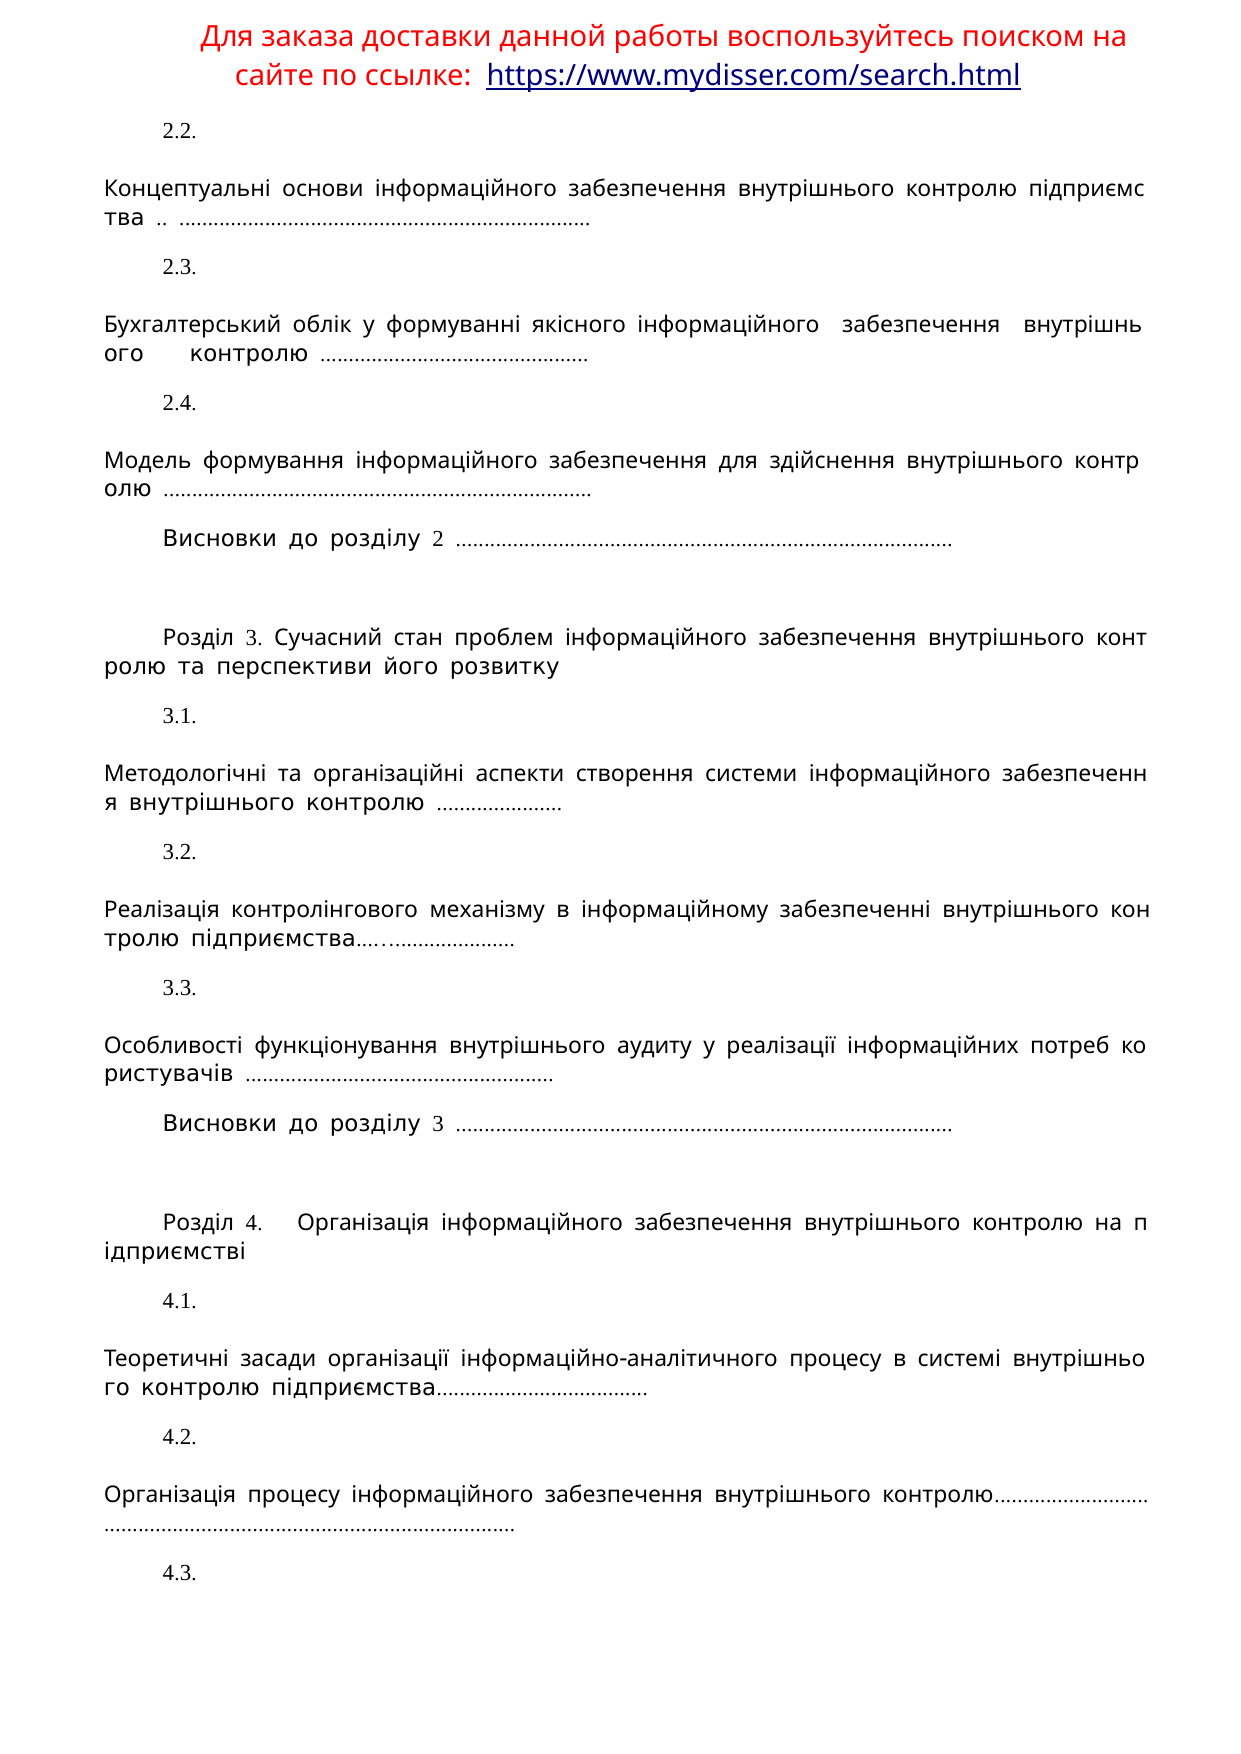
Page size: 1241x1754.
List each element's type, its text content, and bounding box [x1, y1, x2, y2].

text  Реалізаціяконтролінговогомеханізмувінформаційномузабезпеченнівнутрішньогоконтролюпідприємства… [103, 836, 1152, 951]
text Висновкидорозділу [103, 522, 1152, 551]
text  Теоретичнізасадиорганізаціїінформаційноаналітичногопроцесувсистемівнутрішньогоконтролюпідприємства [103, 1285, 1152, 1400]
text  Бухгалтерськийоблікуформуванніякісногоінформаційногозабезпеченнявнутрішньогоконтролю [103, 251, 1152, 366]
text  Методологічнітаорганізаційніаспектиствореннясистемиінформаційногозабезпеченнявнутрішньогоконтролю [103, 700, 1152, 815]
text  Концептуальніосновиінформаційногозабезпеченнявнутрішньогоконтролюпідприємства [103, 115, 1152, 230]
text РозділОрганізаціяінформаційногозабезпеченнявнутрішньогоконтролюнапідприємстві [103, 1207, 1152, 1264]
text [103, 1557, 1152, 1614]
text  Модельформуванняінформаційногозабезпеченнядляздійсненнявнутрішньогоконтролю [103, 387, 1152, 502]
text  Організаціяпроцесуінформаційногозабезпеченнявнутрішньогоконтролю [103, 1421, 1152, 1536]
text  Особливостіфункціонуваннявнутрішньогоаудитууреалізаціїінформаційнихпотребкористувачів [103, 972, 1152, 1087]
text РозділСучаснийстанпроблемінформаційногозабезпеченнявнутрішньогоконтролютаперспективийогорозвитку [103, 622, 1152, 679]
text Висновкидорозділу [103, 1107, 1152, 1136]
